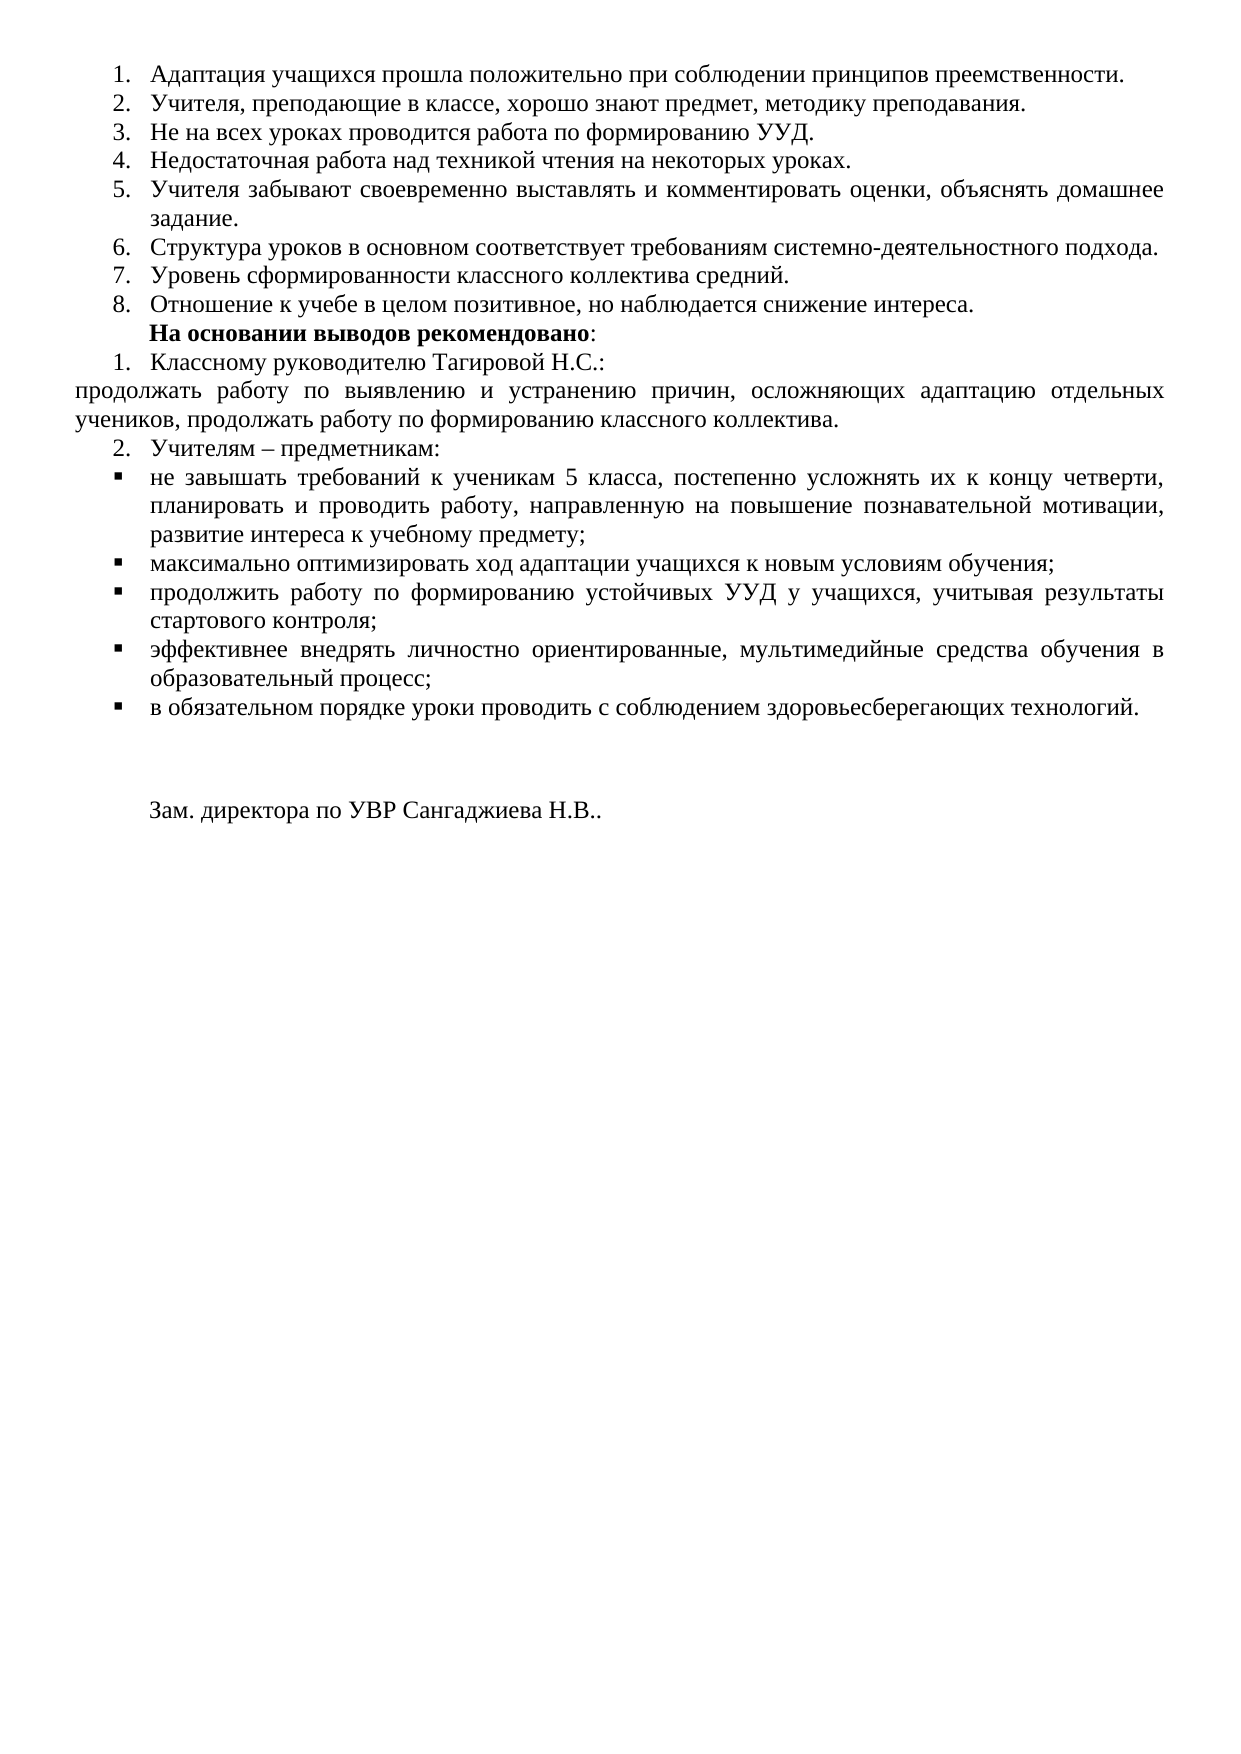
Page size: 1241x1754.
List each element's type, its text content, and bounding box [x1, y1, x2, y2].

list Адаптация учащихся прошла положительно при соблюдении принципов преемственности. [112, 59, 1165, 88]
list Учителя, преподающие в классе, хорошо знают предмет, методику преподавания. [112, 88, 1165, 117]
list эффективнее внедрять личностно ориентированные, мультимедийные средства обучения в образовательный процесс; [112, 634, 1165, 692]
list максимально оптимизировать ход адаптации учащихся к новым условиям обучения; [112, 548, 1165, 577]
list Отношение к учебе в целом позитивное, но наблюдается снижение интереса. [112, 289, 1165, 318]
list Недостаточная работа над техникой чтения на некоторых уроках. [112, 145, 1165, 174]
list Уровень сформированности классного коллектива средний. [112, 260, 1165, 289]
list не завышать требований к ученикам 5 класса, постепенно усложнять их к концу четверти, планировать и проводить работу, направленную на повышение познавательной мотивации, развитие интереса к учебному предмету; [112, 462, 1165, 548]
list Структура уроков в основном соответствует требованиям системно-деятельностного подхода. [112, 232, 1165, 260]
list Учителя забывают своевременно выставлять и комментировать оценки, объяснять домашнее задание. [112, 174, 1165, 232]
text Зам. директора по УВР Сангаджиева Н.В.. [75, 795, 1165, 824]
list в обязательном порядке уроки проводить с соблюдением здоровьесберегающих технологий. [112, 692, 1165, 720]
list продолжить работу по формированию устойчивых УУД у учащихся, учитывая результаты стартового контроля; [112, 577, 1165, 634]
list Учителям – предметникам: [112, 433, 1165, 462]
list Классному руководителю Тагировой Н.С.: [112, 347, 1165, 375]
text продолжать работу по выявлению и устранению причин, осложняющих адаптацию отдельных учеников, продолжать работу по формированию классного коллектива. [75, 375, 1165, 433]
list Не на всех уроках проводится работа по формированию УУД. [112, 117, 1165, 145]
text На основании выводов рекомендовано: [75, 318, 1165, 347]
